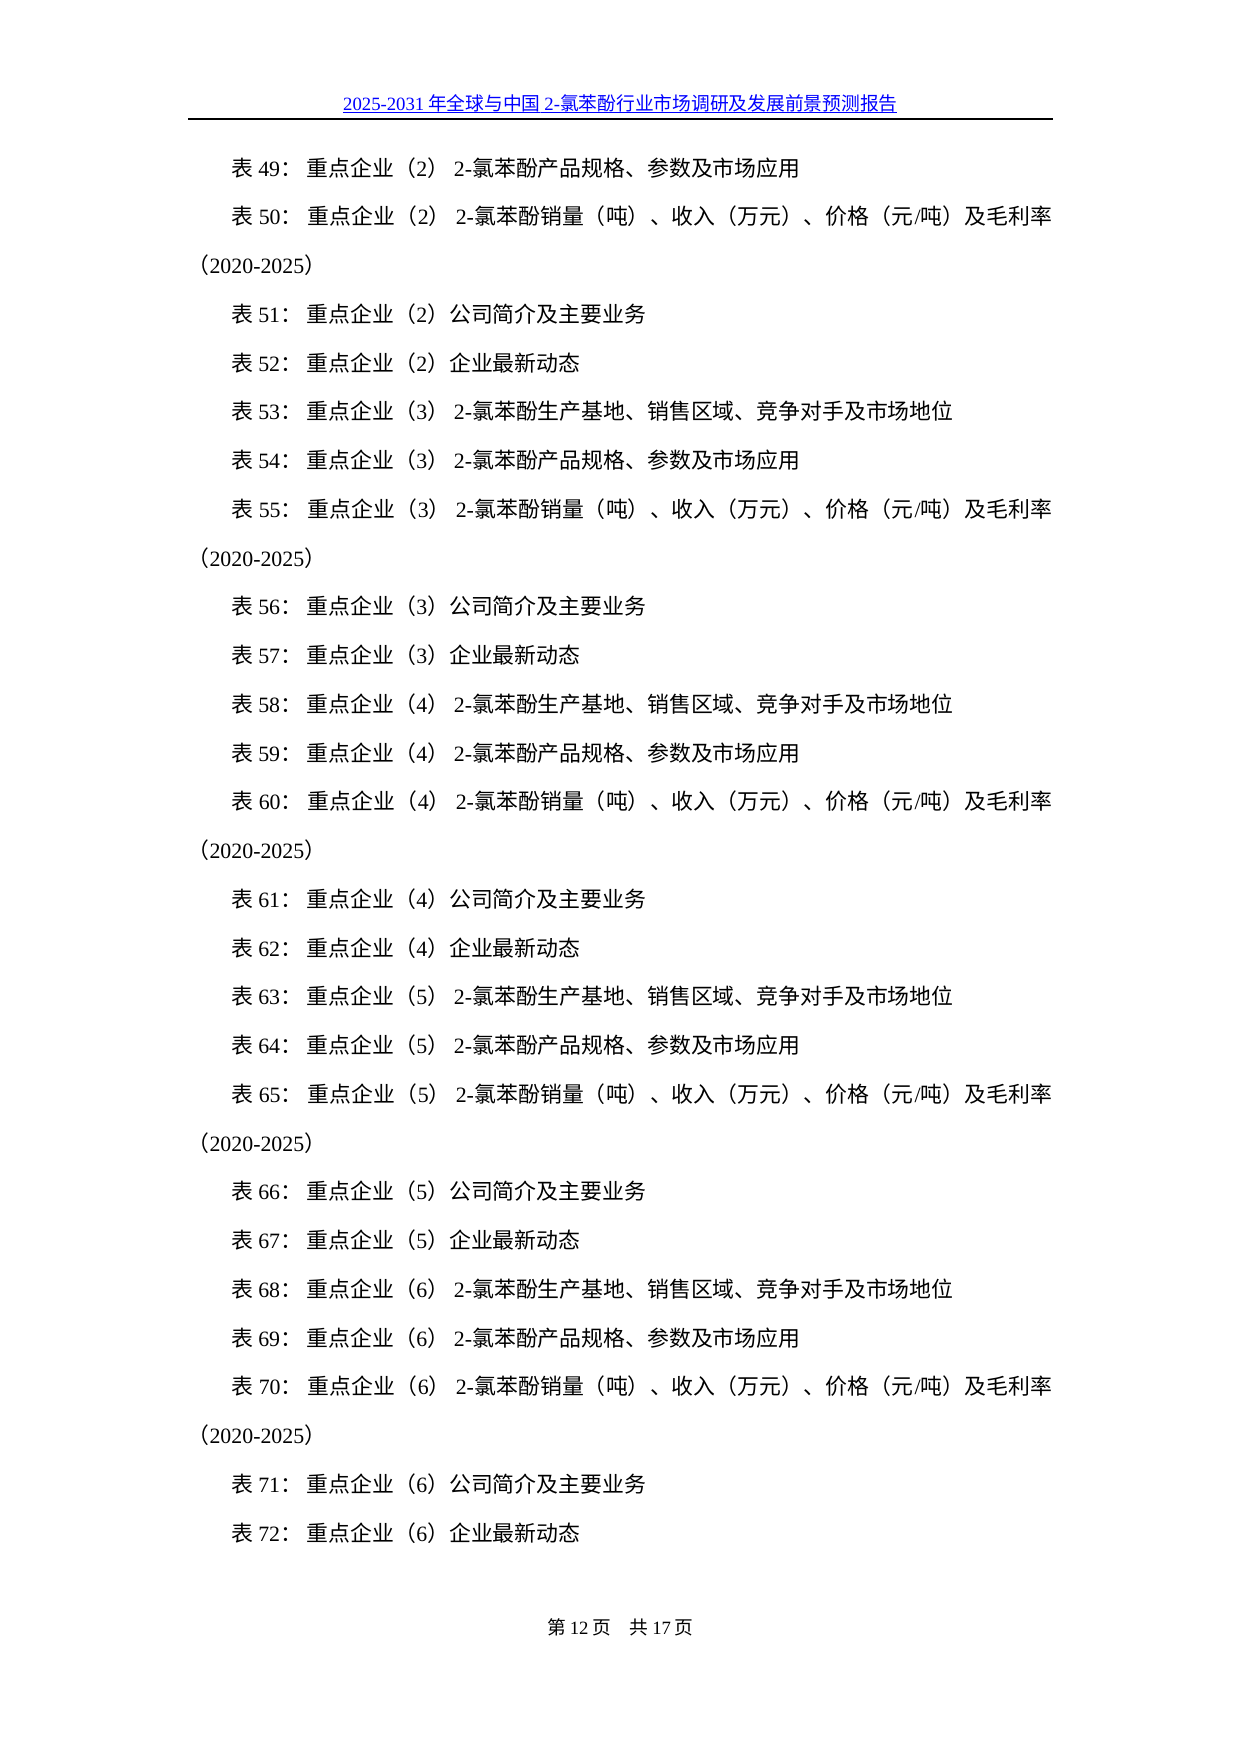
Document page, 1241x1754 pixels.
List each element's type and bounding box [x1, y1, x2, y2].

text [187, 150, 1053, 1548]
